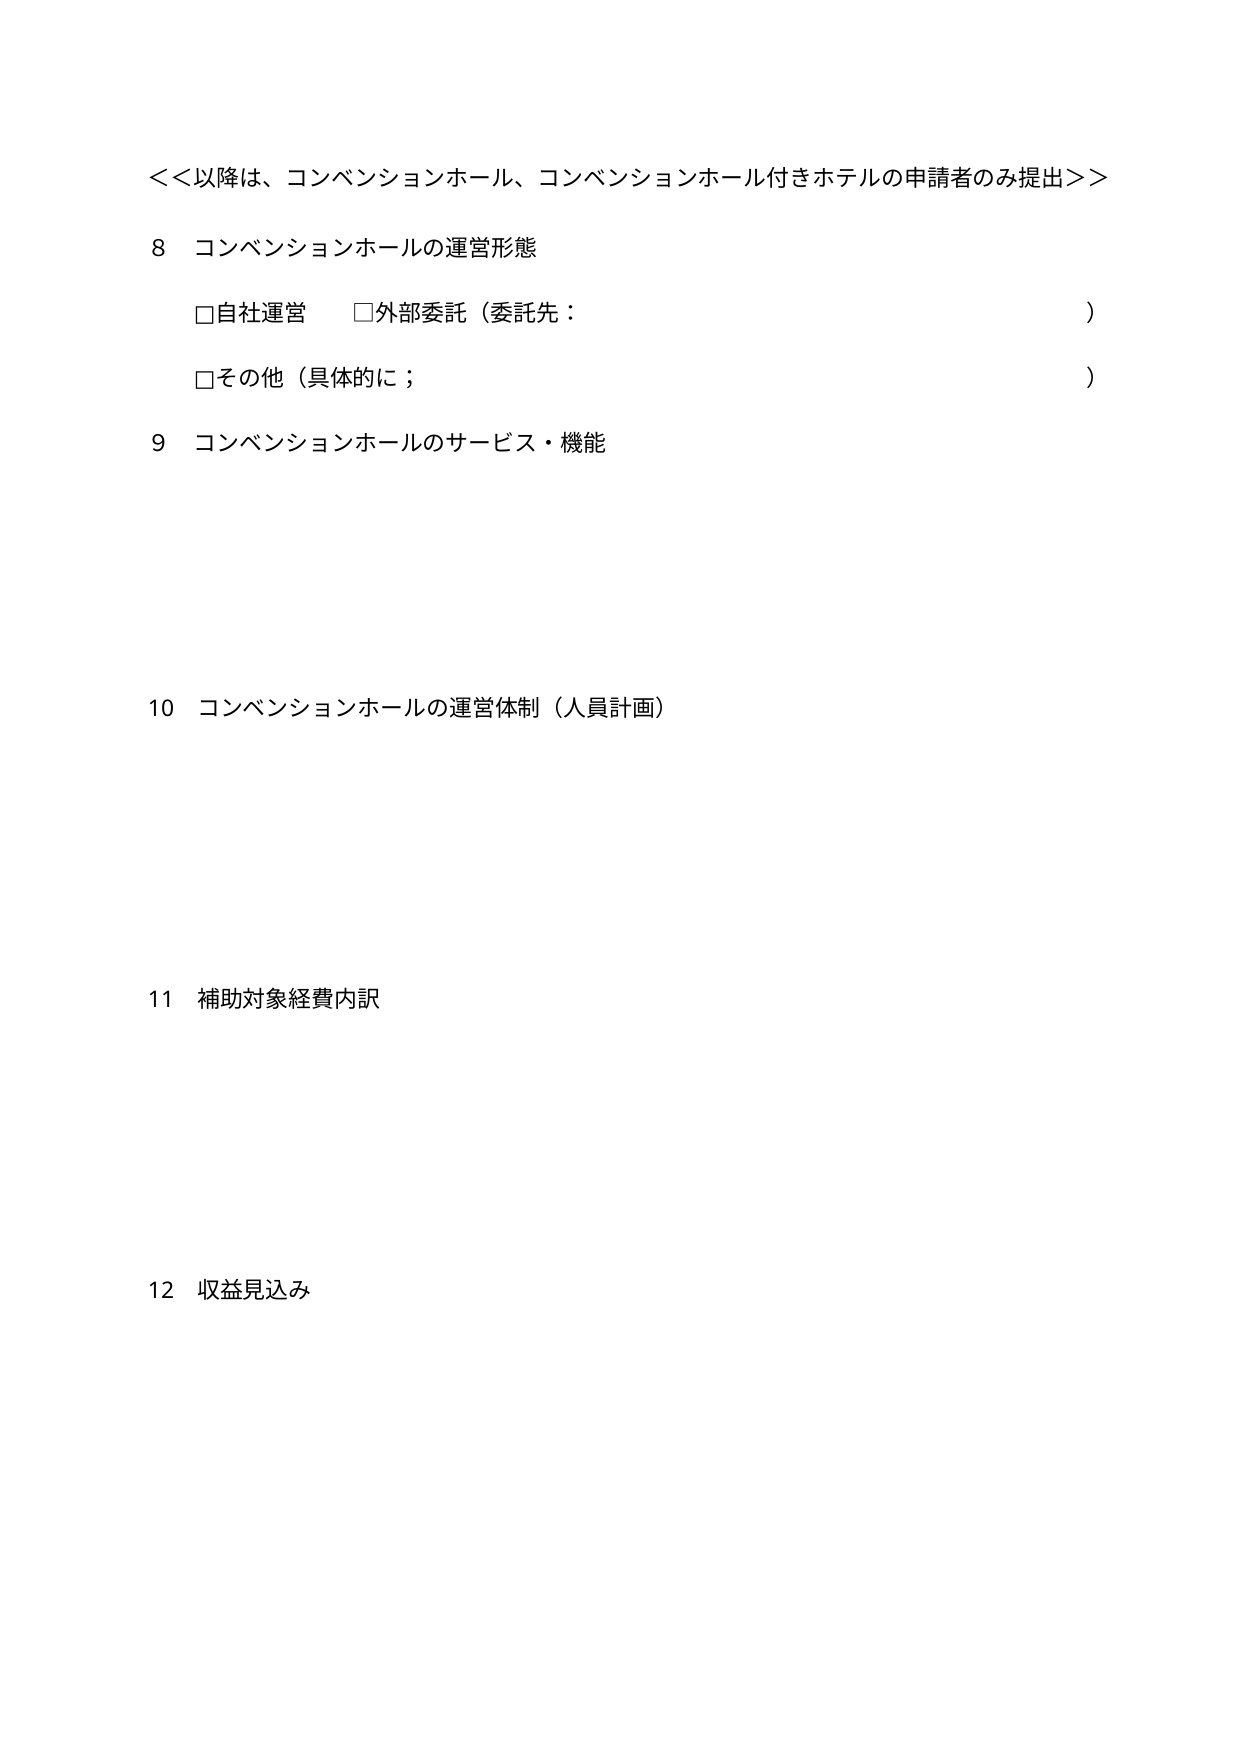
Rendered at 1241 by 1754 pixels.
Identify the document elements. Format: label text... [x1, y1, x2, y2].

text 11 補助対象経費内訳 [148, 980, 1152, 1015]
text 12 収益見込み [148, 1271, 1152, 1306]
text 10 コンベンションホールの運営体制（人員計画） [148, 689, 1152, 724]
text ９ コンベンションホールのサービス・機能 [148, 425, 1152, 458]
text ＜＜以降は、コンベンションホール、コンベンションホール付きホテルの申請者のみ提出＞＞ [148, 159, 1152, 194]
text □自社運営 □外部委託（委託先： ） [148, 294, 1152, 329]
text ８ コンベンションホールの運営形態 [148, 229, 1152, 264]
text □その他（具体的に； ） [148, 359, 1152, 394]
